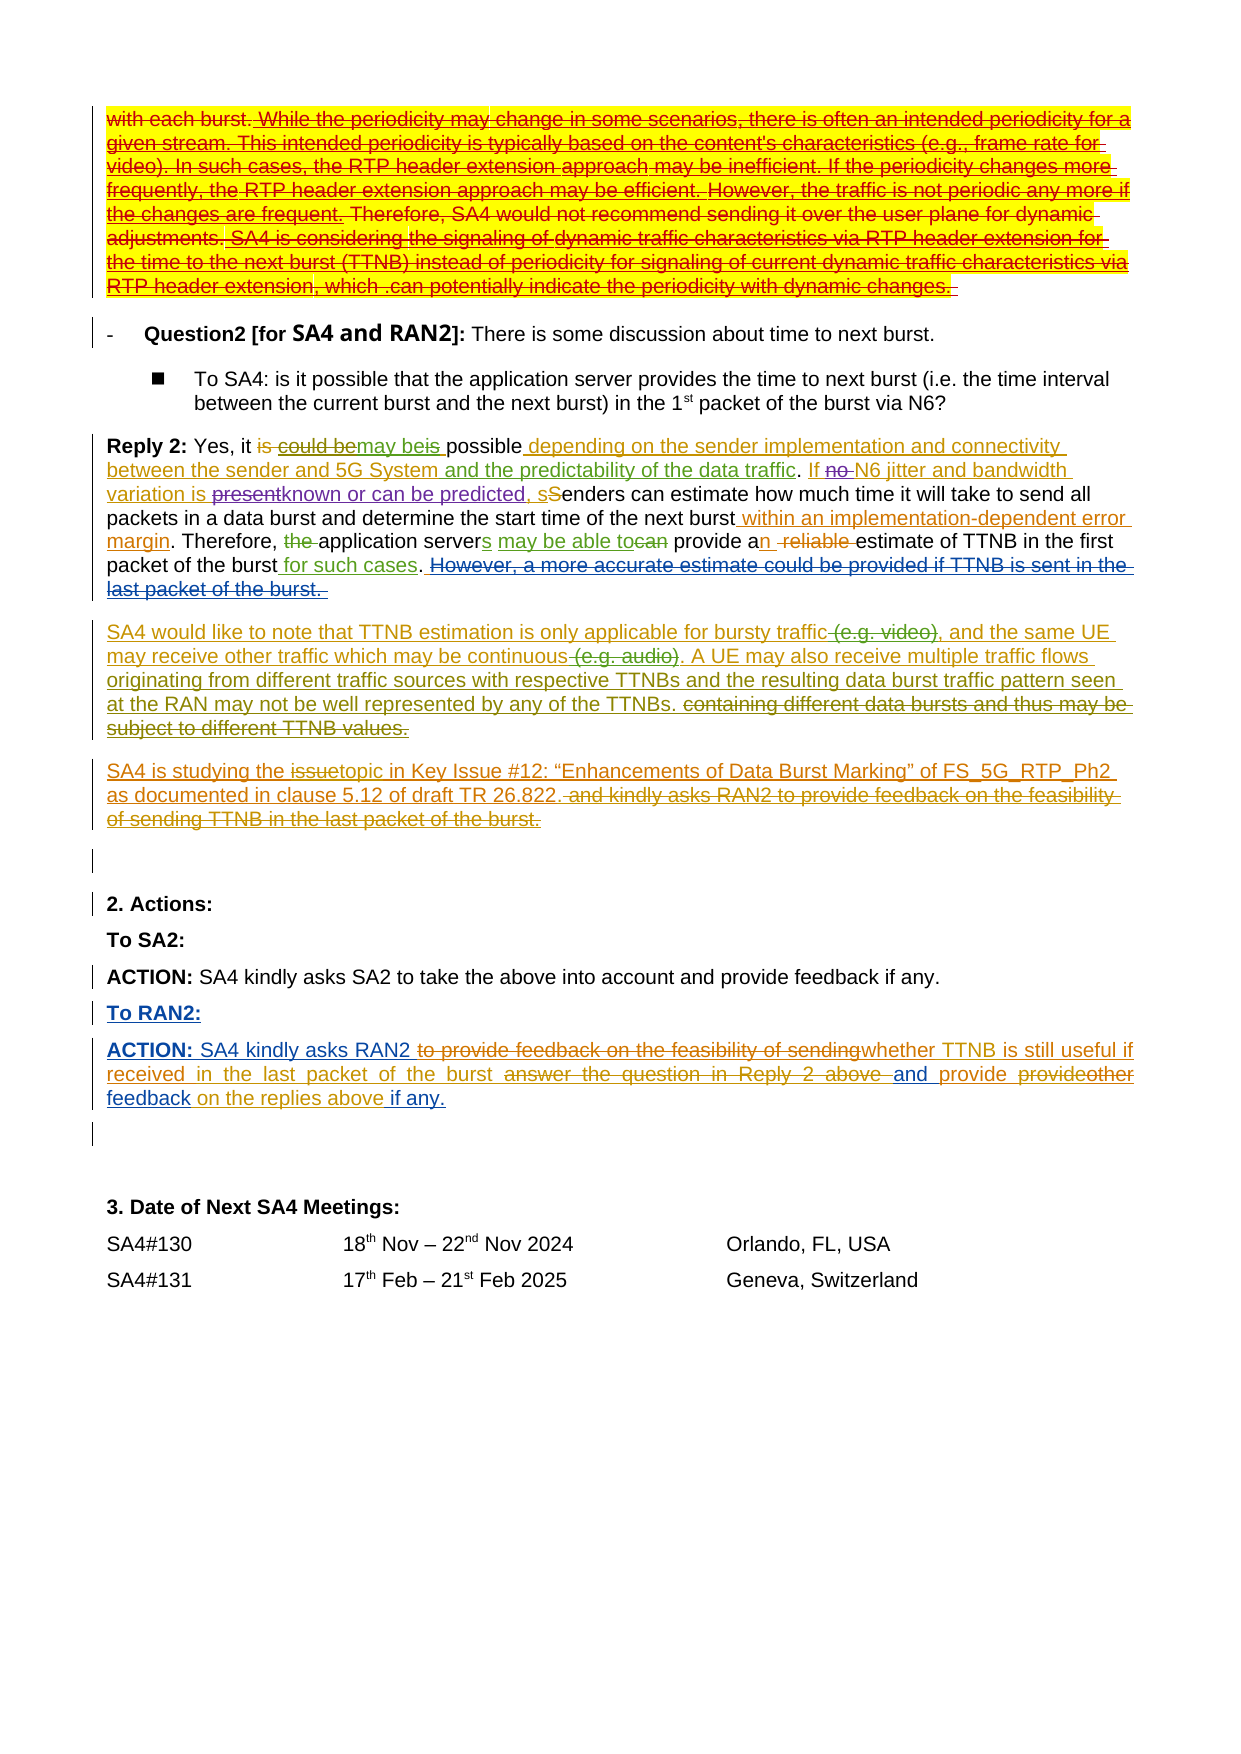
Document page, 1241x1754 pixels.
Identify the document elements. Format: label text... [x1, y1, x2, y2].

text Reply 2: Yes, it possible. enders can estimate how much time it will take to send all packets in a data burst and determine the start time of the next burst. Therefore, application server provide aestimate of TTNB in the first packet of the burst. [106, 433, 1134, 601]
text 2. Actions: [106, 892, 1134, 916]
text SA4#130 18th Nov – 22nd Nov 2024 Orlando, FL, USA [106, 1231, 1134, 1255]
list To SA4: is it possible that the application server provides the time to next burst (i.e. the time interval between the current burst and the next burst) in the 1st packet of the burst via N6? [150, 367, 1134, 415]
text ACTION: SA4 kindly asks SA2 to take the above into account and provide feedback if any. [106, 965, 1134, 989]
list Question2 [for SA4 and RAN2]: There is some discussion about time to next burst. [106, 317, 1134, 348]
text To SA2: [106, 928, 1134, 952]
text 3. Date of Next SA4 Meetings: [106, 1195, 1134, 1219]
text SA4#131 17th Feb – 21st Feb 2025 Geneva, Switzerland [106, 1268, 1134, 1292]
